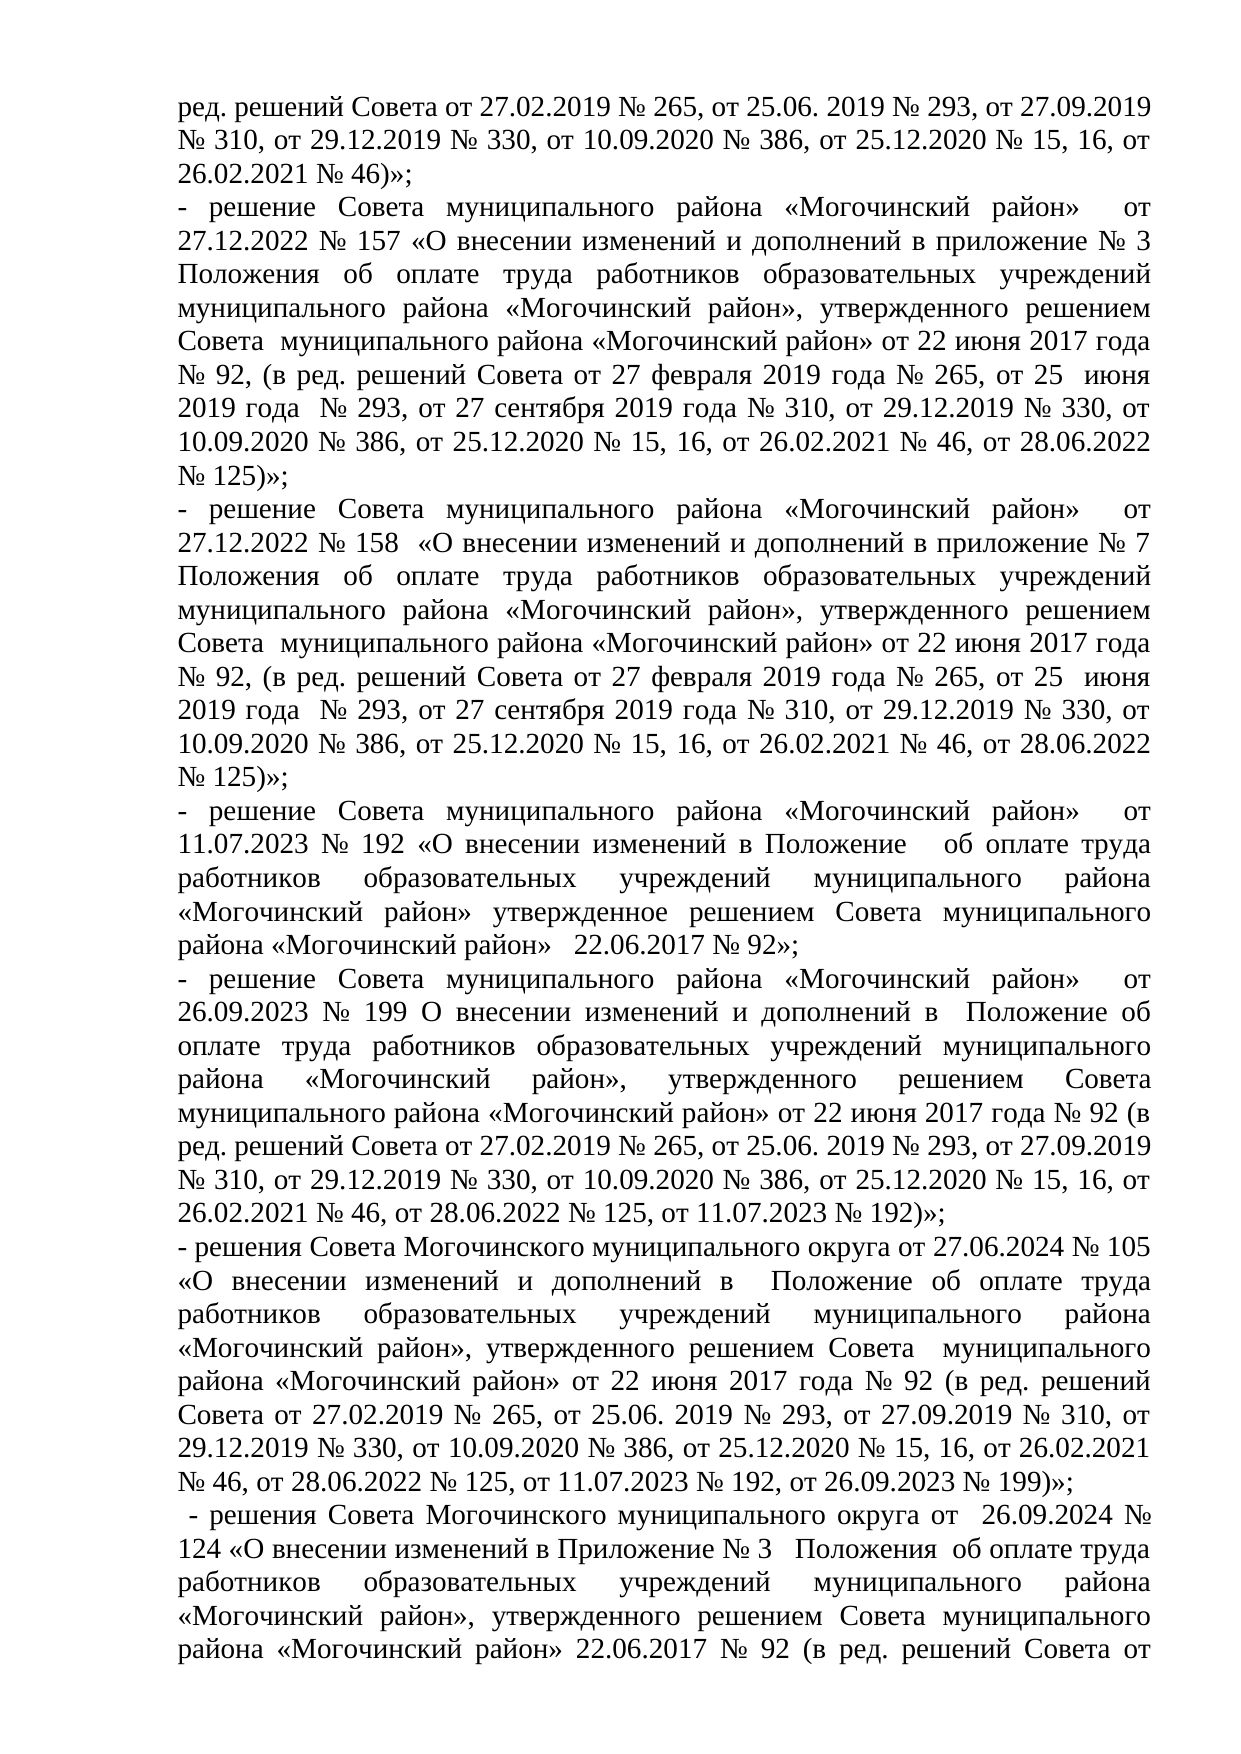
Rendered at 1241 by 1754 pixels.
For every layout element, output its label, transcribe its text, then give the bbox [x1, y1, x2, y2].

text - решение Совета муниципального района «Могочинский район» от 26.09.2023 № 199 О внесении изменений и дополнений в Положение об оплате труда работников образовательных учреждений муниципального района «Могочинский район», утвержденного решением Совета муниципального района «Могочинский район» от 22 июня 2017 года № 92 (в ред. решений Совета от 27.02.2019 № 265, от 25.06. 2019 № 293, от 27.09.2019 № 310, от 29.12.2019 № 330, от 10.09.2020 № 386, от 25.12.2020 № 15, 16, от 26.02.2021 № 46, от 28.06.2022 № 125, от 11.07.2023 № 192)»; [177, 961, 1152, 1229]
text - решение Совета муниципального района «Могочинский район» от 27.12.2022 № 157 «О внесении изменений и дополнений в приложение № 3 Положения об оплате труда работников образовательных учреждений муниципального района «Могочинский район», утвержденного решением Совета муниципального района «Могочинский район» от 22 июня 2017 года № 92, (в ред. решений Совета от 27 февраля 2019 года № 265, от 25 июня 2019 года № 293, от 27 сентября 2019 года № 310, от 29.12.2019 № 330, от 10.09.2020 № 386, от 25.12.2020 № 15, 16, от 26.02.2021 № 46, от 28.06.2022 № 125)»; [177, 189, 1152, 491]
text - решение Совета муниципального района «Могочинский район» от 27.12.2022 № 158 «О внесении изменений и дополнений в приложение № 7 Положения об оплате труда работников образовательных учреждений муниципального района «Могочинский район», утвержденного решением Совета муниципального района «Могочинский район» от 22 июня 2017 года № 92, (в ред. решений Совета от 27 февраля 2019 года № 265, от 25 июня 2019 года № 293, от 27 сентября 2019 года № 310, от 29.12.2019 № 330, от 10.09.2020 № 386, от 25.12.2020 № 15, 16, от 26.02.2021 № 46, от 28.06.2022 № 125)»; [177, 491, 1152, 793]
text - решение Совета муниципального района «Могочинский район» от 11.07.2023 № 192 «О внесении изменений в Положение об оплате труда работников образовательных учреждений муниципального района «Могочинский район» утвержденное решением Совета муниципального района «Могочинский район» 22.06.2017 № 92»; [177, 793, 1152, 961]
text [177, 1497, 1152, 1665]
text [177, 89, 1152, 189]
text - решения Совета Могочинского муниципального округа от 27.06.2024 № 105 «О внесении изменений и дополнений в Положение об оплате труда работников образовательных учреждений муниципального района «Могочинский район», утвержденного решением Совета муниципального района «Могочинский район» от 22 июня 2017 года № 92 (в ред. решений Совета от 27.02.2019 № 265, от 25.06. 2019 № 293, от 27.09.2019 № 310, от 29.12.2019 № 330, от 10.09.2020 № 386, от 25.12.2020 № 15, 16, от 26.02.2021 № 46, от 28.06.2022 № 125, от 11.07.2023 № 192, от 26.09.2023 № 199)»; [177, 1229, 1152, 1497]
